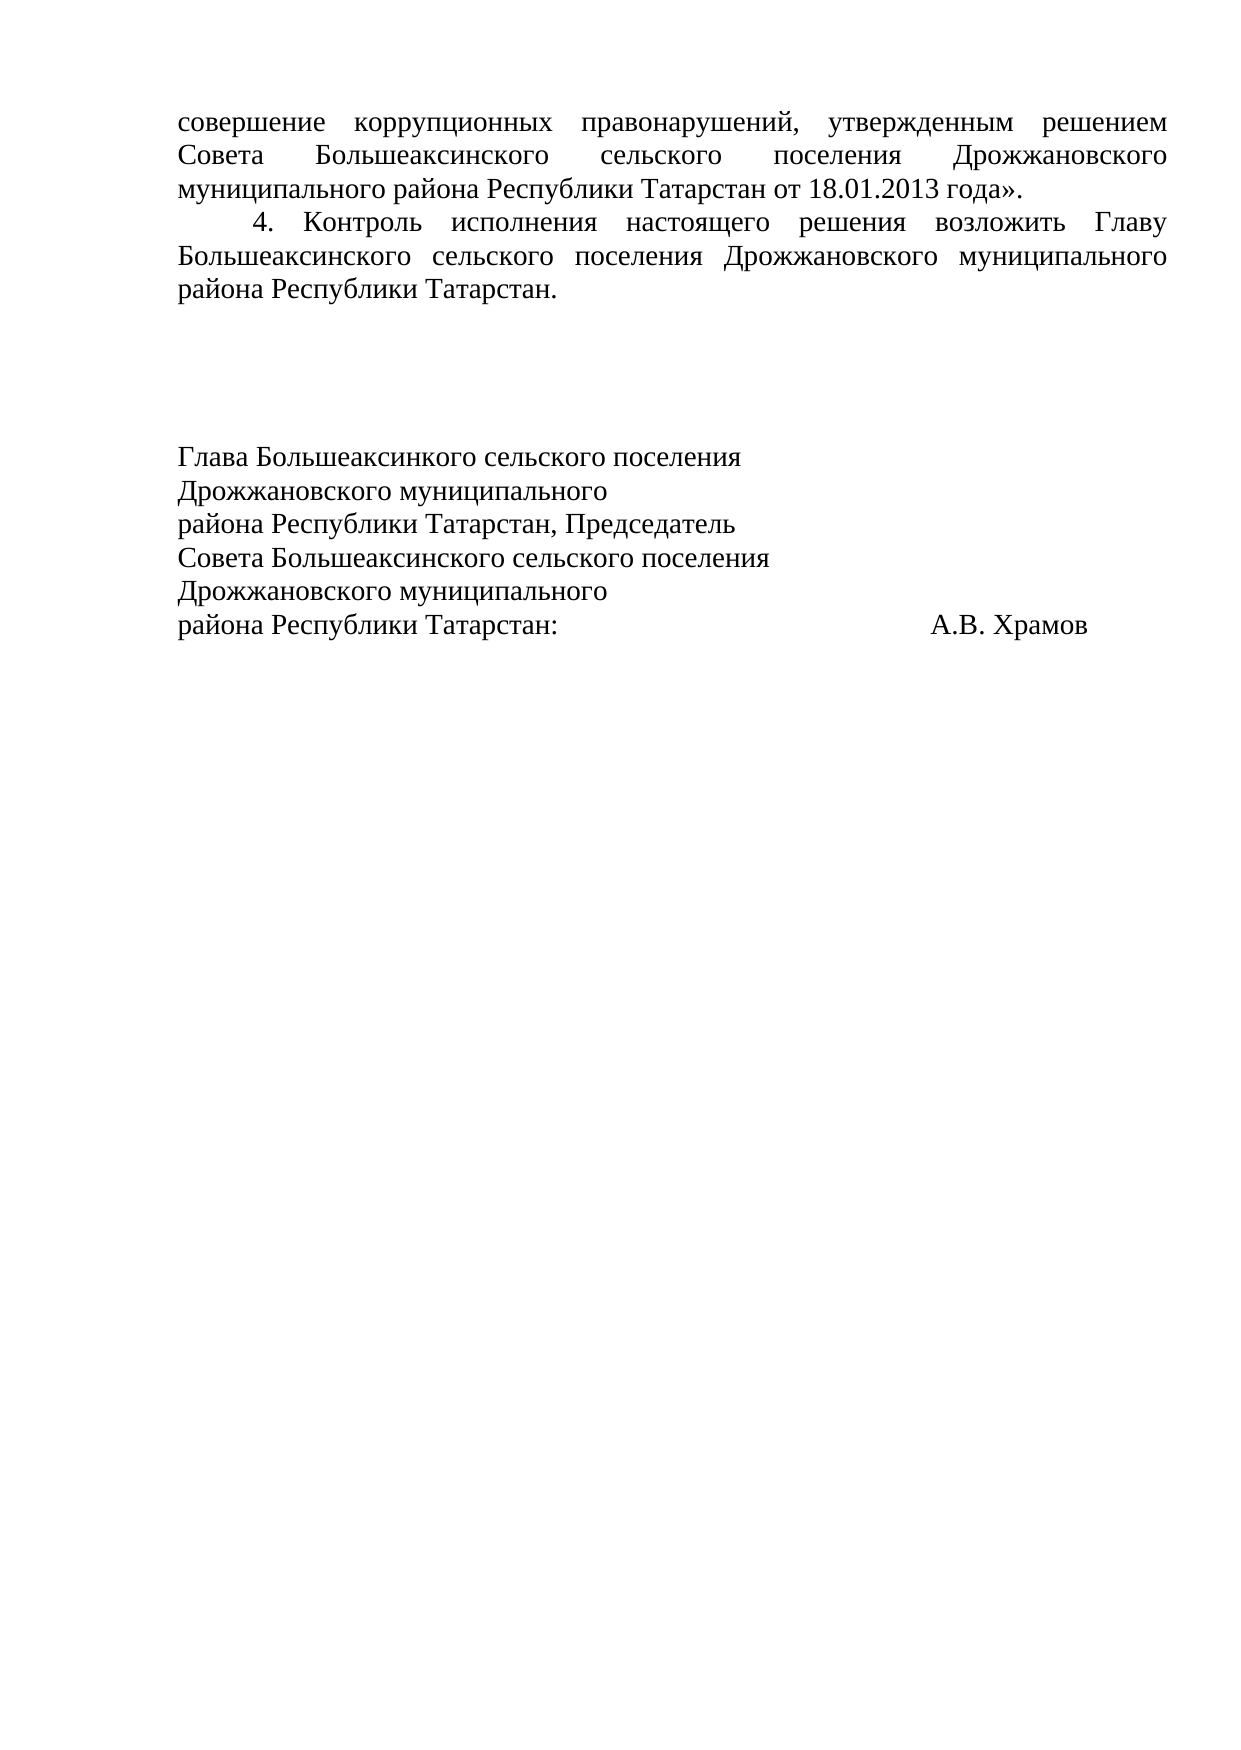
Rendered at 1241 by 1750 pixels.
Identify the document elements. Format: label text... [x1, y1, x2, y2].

text Совета Большеаксинского сельского поселения [177, 540, 1168, 573]
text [177, 104, 1168, 204]
text Глава Большеаксинкого сельского поселения [177, 439, 1168, 473]
text Дрожжановского муниципального [177, 573, 1168, 607]
text Дрожжановского муниципального [177, 473, 1168, 506]
text района Республики Татарстан, Председатель [177, 506, 1168, 540]
text 4. Контроль исполнения настоящего решения возложить Главу Большеаксинского сельского поселения Дрожжановского муниципального района Республики Татарстан. [177, 204, 1168, 305]
text района Республики Татарстан: А.В. Храмов [177, 607, 1168, 640]
